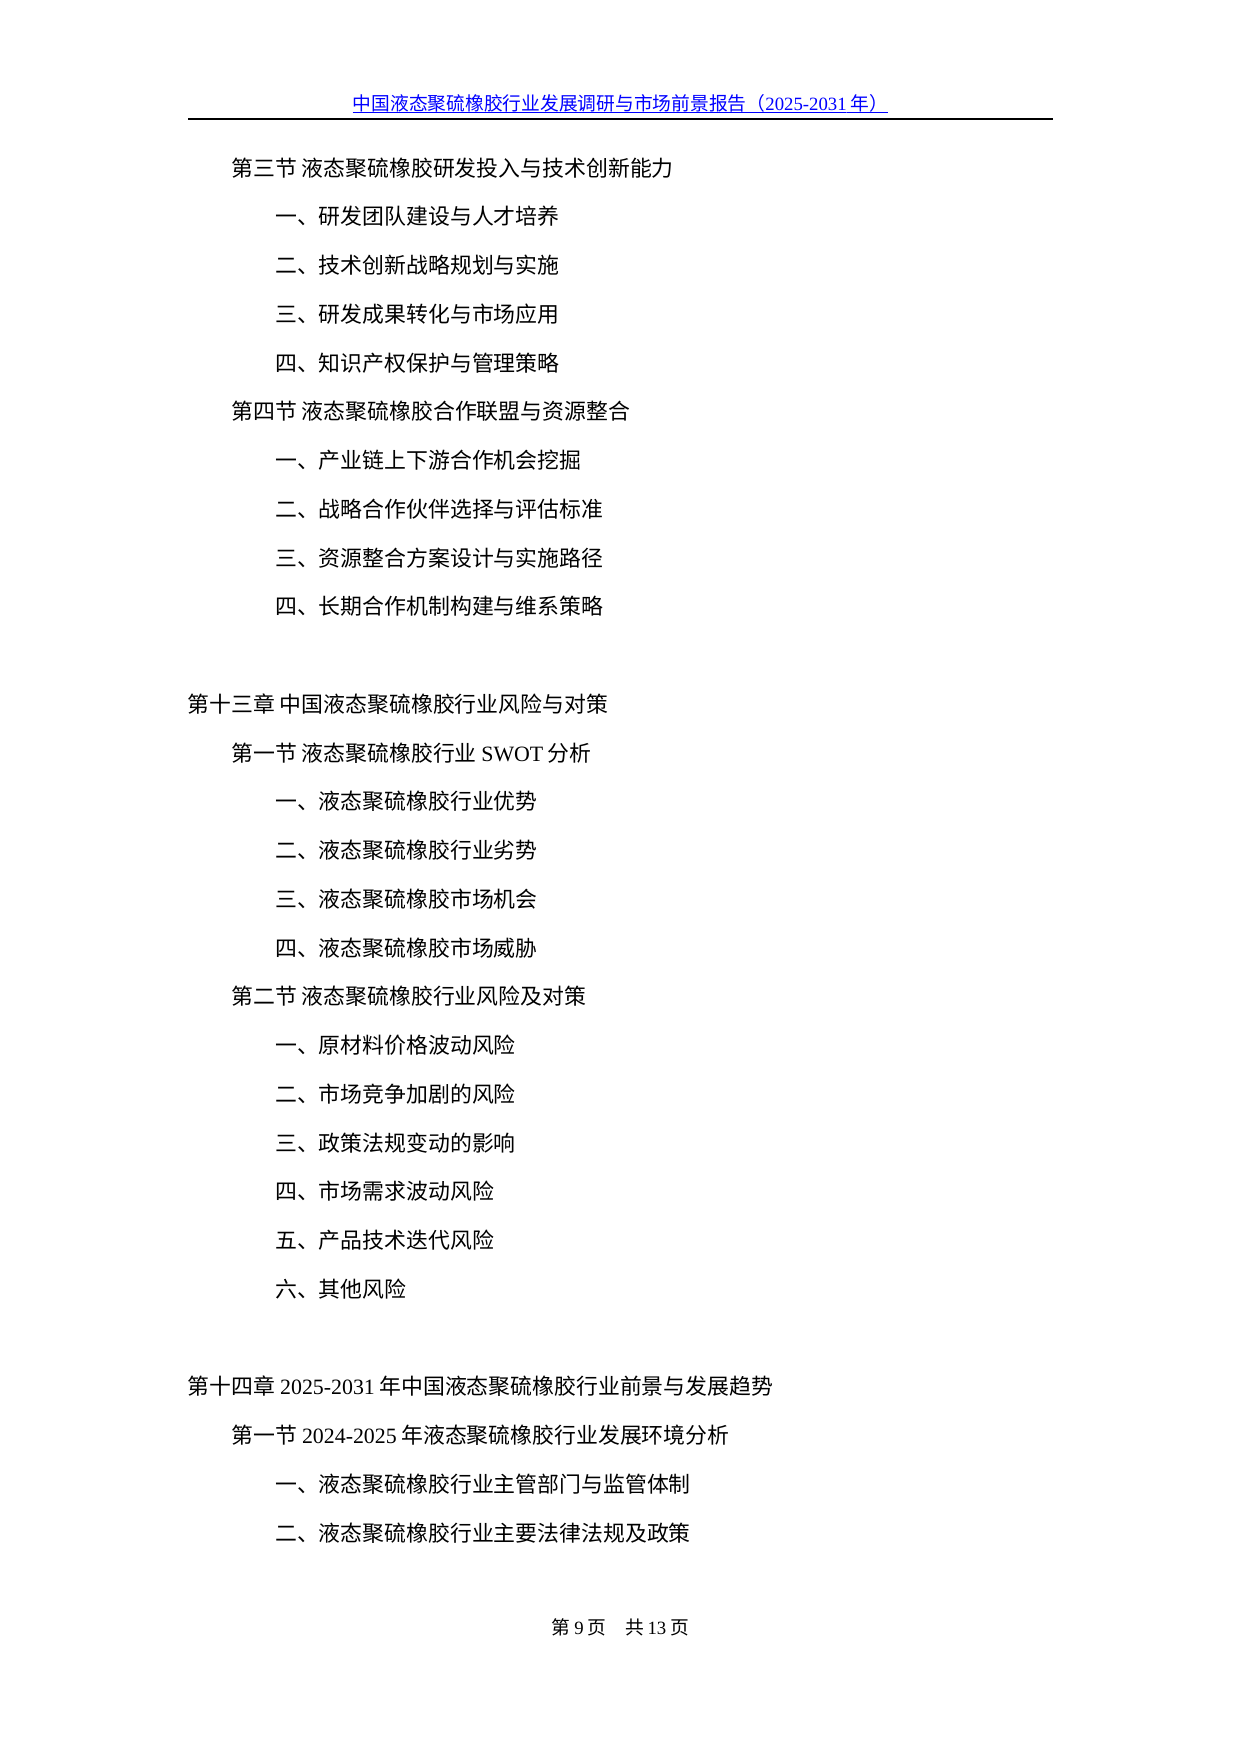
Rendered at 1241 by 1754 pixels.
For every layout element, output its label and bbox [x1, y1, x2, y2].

text [187, 150, 1053, 1548]
